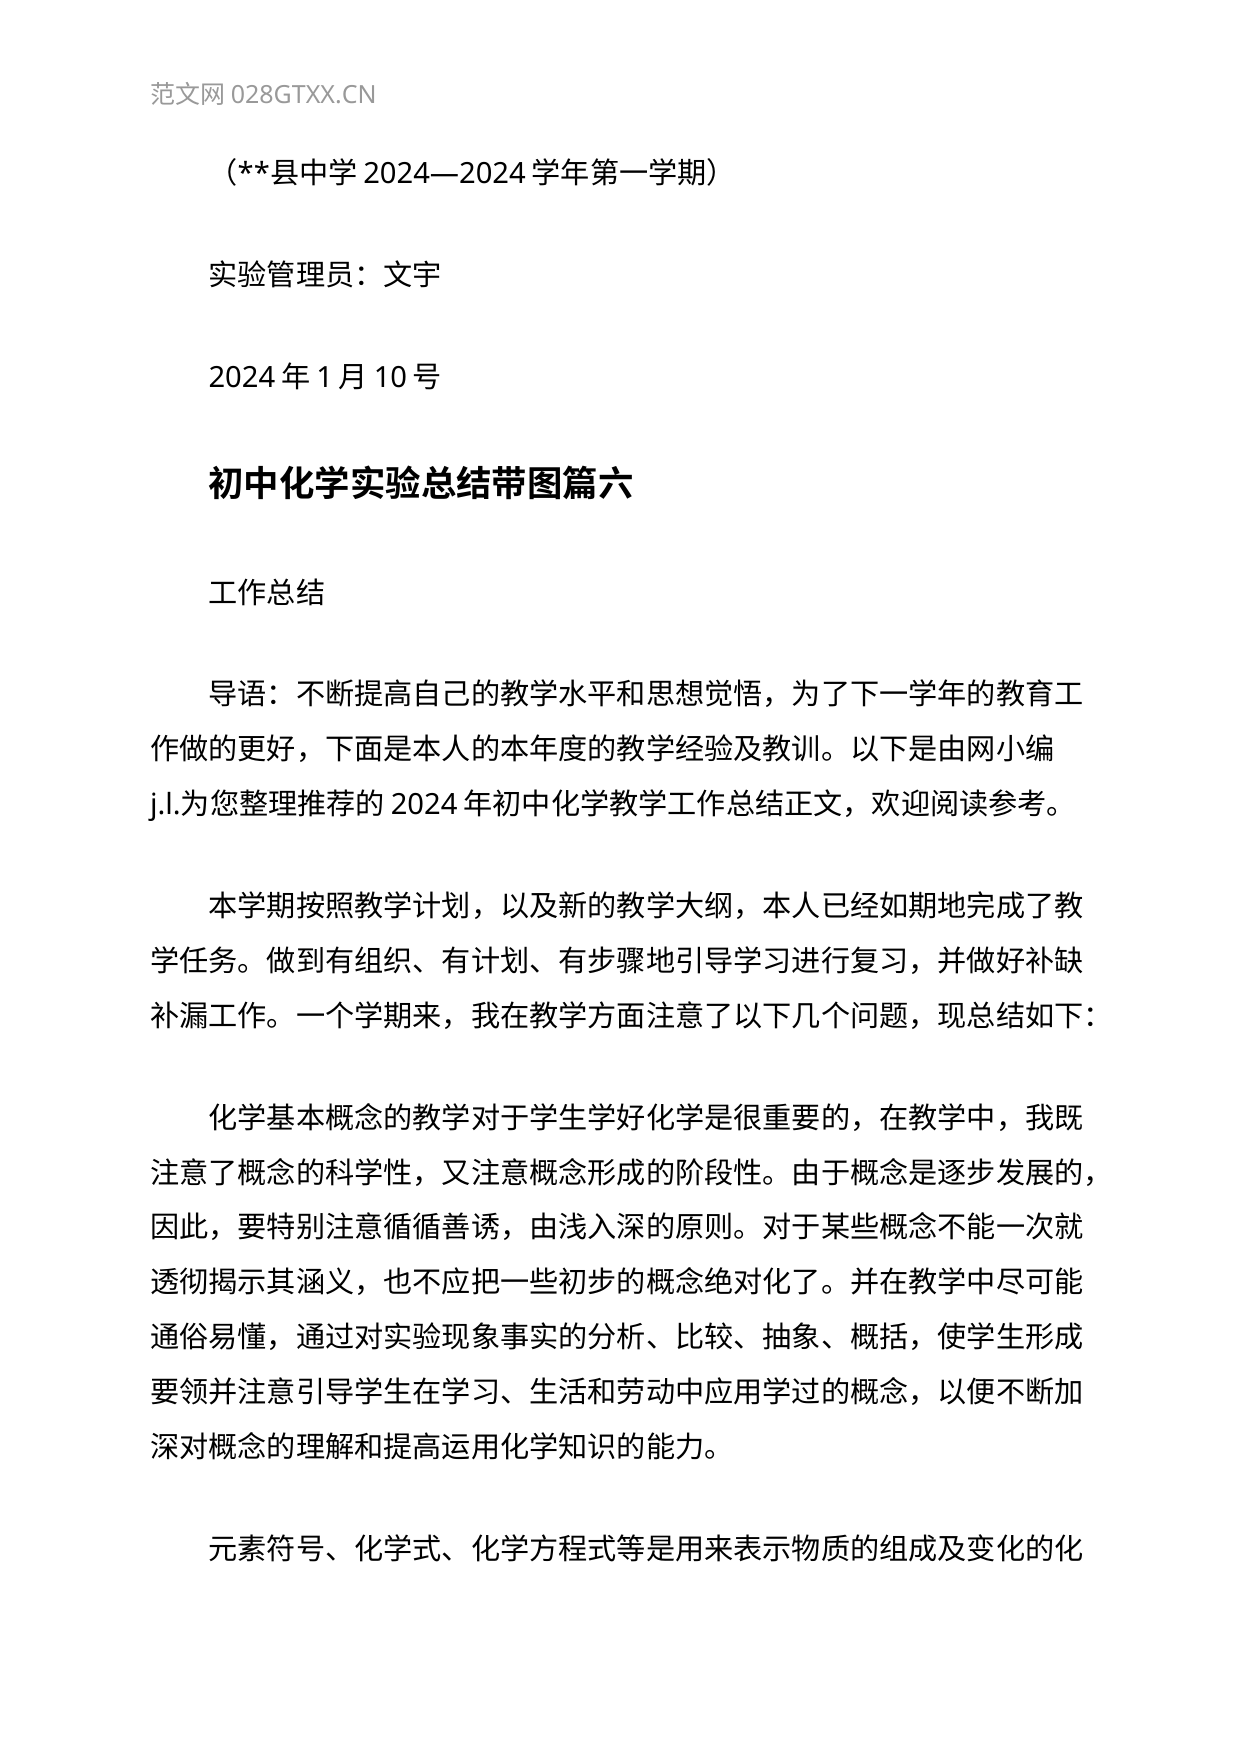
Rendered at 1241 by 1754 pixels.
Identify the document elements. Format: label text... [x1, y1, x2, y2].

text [150, 1525, 1090, 1568]
text 本学期按照教学计划，以及新的教学大纲，本人已经如期地完成了教学任务。做到有组织、有计划、有步骤地引导学习进行复习，并做好补缺补漏工作。一个学期来，我在教学方面注意了以下几个问题，现总结如下： [150, 883, 1090, 1035]
text 工作总结 [150, 569, 1090, 611]
text 导语：不断提高自己的教学水平和思想觉悟，为了下一学年的教育工作做的更好，下面是本人的本年度的教学经验及教训。以下是由网小编j.l.为您整理推荐的2024年初中化学教学工作总结正文，欢迎阅读参考。 [150, 671, 1090, 823]
text 化学基本概念的教学对于学生学好化学是很重要的，在教学中，我既注意了概念的科学性，又注意概念形成的阶段性。由于概念是逐步发展的，因此，要特别注意循循善诱，由浅入深的原则。对于某些概念不能一次就透彻揭示其涵义，也不应把一些初步的概念绝对化了。并在教学中尽可能通俗易懂，通过对实验现象事实的分析、比较、抽象、概括，使学生形成要领并注意引导学生在学习、生活和劳动中应用学过的概念，以便不断加深对概念的理解和提高运用化学知识的能力。 [150, 1094, 1090, 1466]
text 初中化学实验总结带图篇六 [150, 456, 1090, 507]
text 2024年1月10号 [150, 354, 1090, 396]
text （**县中学2024—2024学年第一学期） [150, 150, 1090, 192]
text 实验管理员：文宇 [150, 252, 1090, 294]
